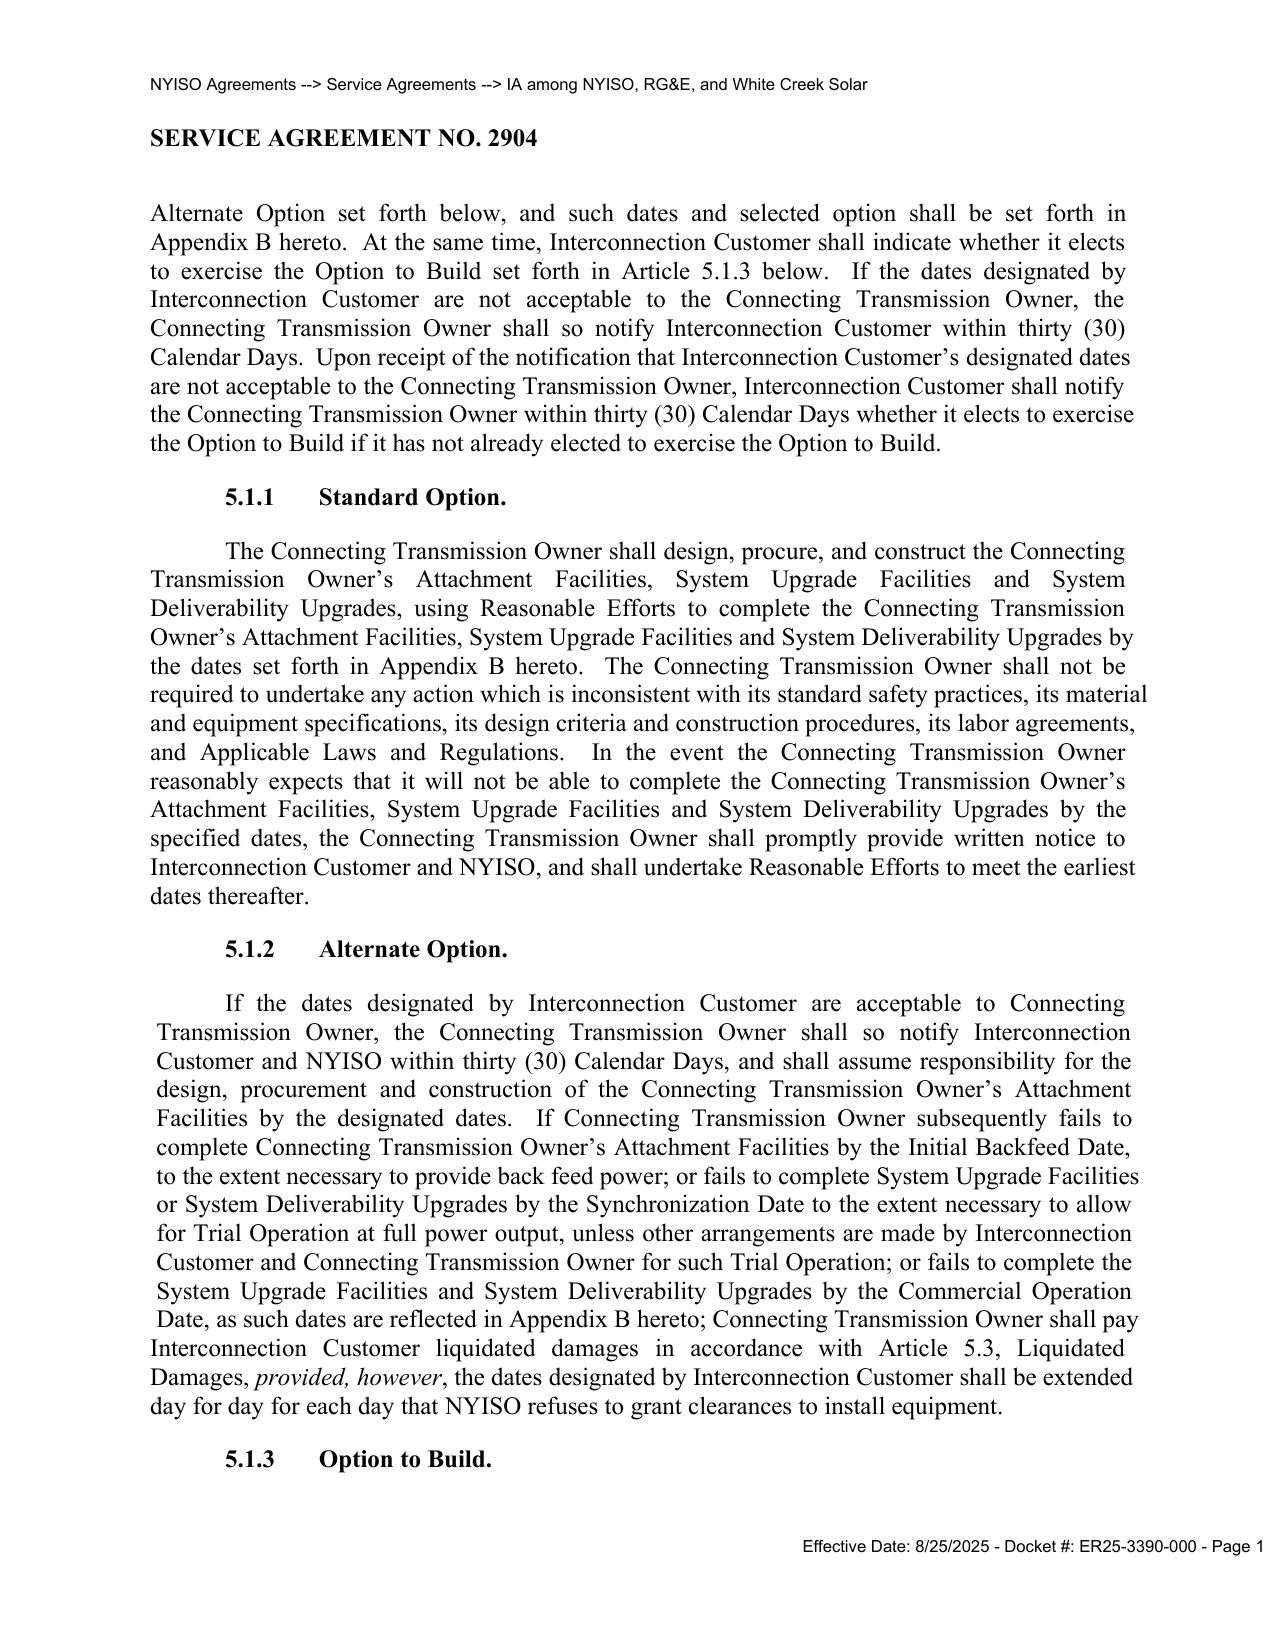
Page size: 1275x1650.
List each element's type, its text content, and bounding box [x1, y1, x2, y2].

list 5.1.1 Standard Option. [225, 482, 1264, 511]
list The Connecting Transmission Owner shall design, procure, and construct the Connecting Transmission Owner’s Attachment Facilities, System Upgrade Facilities and System Deliverability Upgrades, using Reasonable Efforts to complete the Connecting Transmission Owner’s Attachment Facilities, System Upgrade Facilities and System Deliverability Upgrades by the dates set forth in Appendix B hereto. The Connecting Transmission Owner shall not be required to undertake any action which is inconsistent with its standard safety practices, its material and equipment specifications, its design criteria and construction procedures, its labor agreements, and Applicable Laws and Regulations. In the event the Connecting Transmission Owner reasonably expects that it will not be able to complete the Connecting Transmission Owner’s Attachment Facilities, System Upgrade Facilities and System Deliverability Upgrades by the specified dates, the Connecting Transmission Owner shall promptly provide written notice to Interconnection Customer and NYISO, and shall undertake Reasonable Efforts to meet the earliest dates thereafter. [150, 536, 1264, 910]
list If the dates designated by Interconnection Customer are acceptable to Connecting Transmission Owner, the Connecting Transmission Owner shall so notify Interconnection Customer and NYISO within thirty (30) Calendar Days, and shall assume responsibility for the design, procurement and construction of the Connecting Transmission Owner’s Attachment Facilities by the designated dates. If Connecting Transmission Owner subsequently fails to complete Connecting Transmission Owner’s Attachment Facilities by the Initial Backfeed Date, to the extent necessary to provide back feed power; or fails to complete System Upgrade Facilities or System Deliverability Upgrades by the Synchronization Date to the extent necessary to allow for Trial Operation at full power output, unless other arrangements are made by Interconnection Customer and Connecting Transmission Owner for such Trial Operation; or fails to complete the System Upgrade Facilities and System Deliverability Upgrades by the Commercial Operation Date, as such dates are reflected in Appendix B hereto; Connecting Transmission Owner shall pay Interconnection Customer liquidated damages in accordance with Article 5.3, Liquidated Damages, provided, however, the dates designated by Interconnection Customer shall be extended day for day for each day that NYISO refuses to grant clearances to install equipment. [150, 989, 1264, 1420]
list 5.1.2 Alternate Option. [225, 935, 1264, 964]
list Alternate Option set forth below, and such dates and selected option shall be set forth in Appendix B hereto. At the same time, Interconnection Customer shall indicate whether it elects to exercise the Option to Build set forth in Article 5.1.3 below. If the dates designated by Interconnection Customer are not acceptable to the Connecting Transmission Owner, the Connecting Transmission Owner shall so notify Interconnection Customer within thirty (30) Calendar Days. Upon receipt of the notification that Interconnection Customer’s designated dates are not acceptable to the Connecting Transmission Owner, Interconnection Customer shall notify the Connecting Transmission Owner within thirty (30) Calendar Days whether it elects to exercise the Option to Build if it has not already elected to exercise the Option to Build. [150, 199, 1264, 457]
list 5.1.3 Option to Build. [225, 1445, 1264, 1474]
list SERVICE AGREEMENT NO. 2904 [150, 124, 1264, 152]
